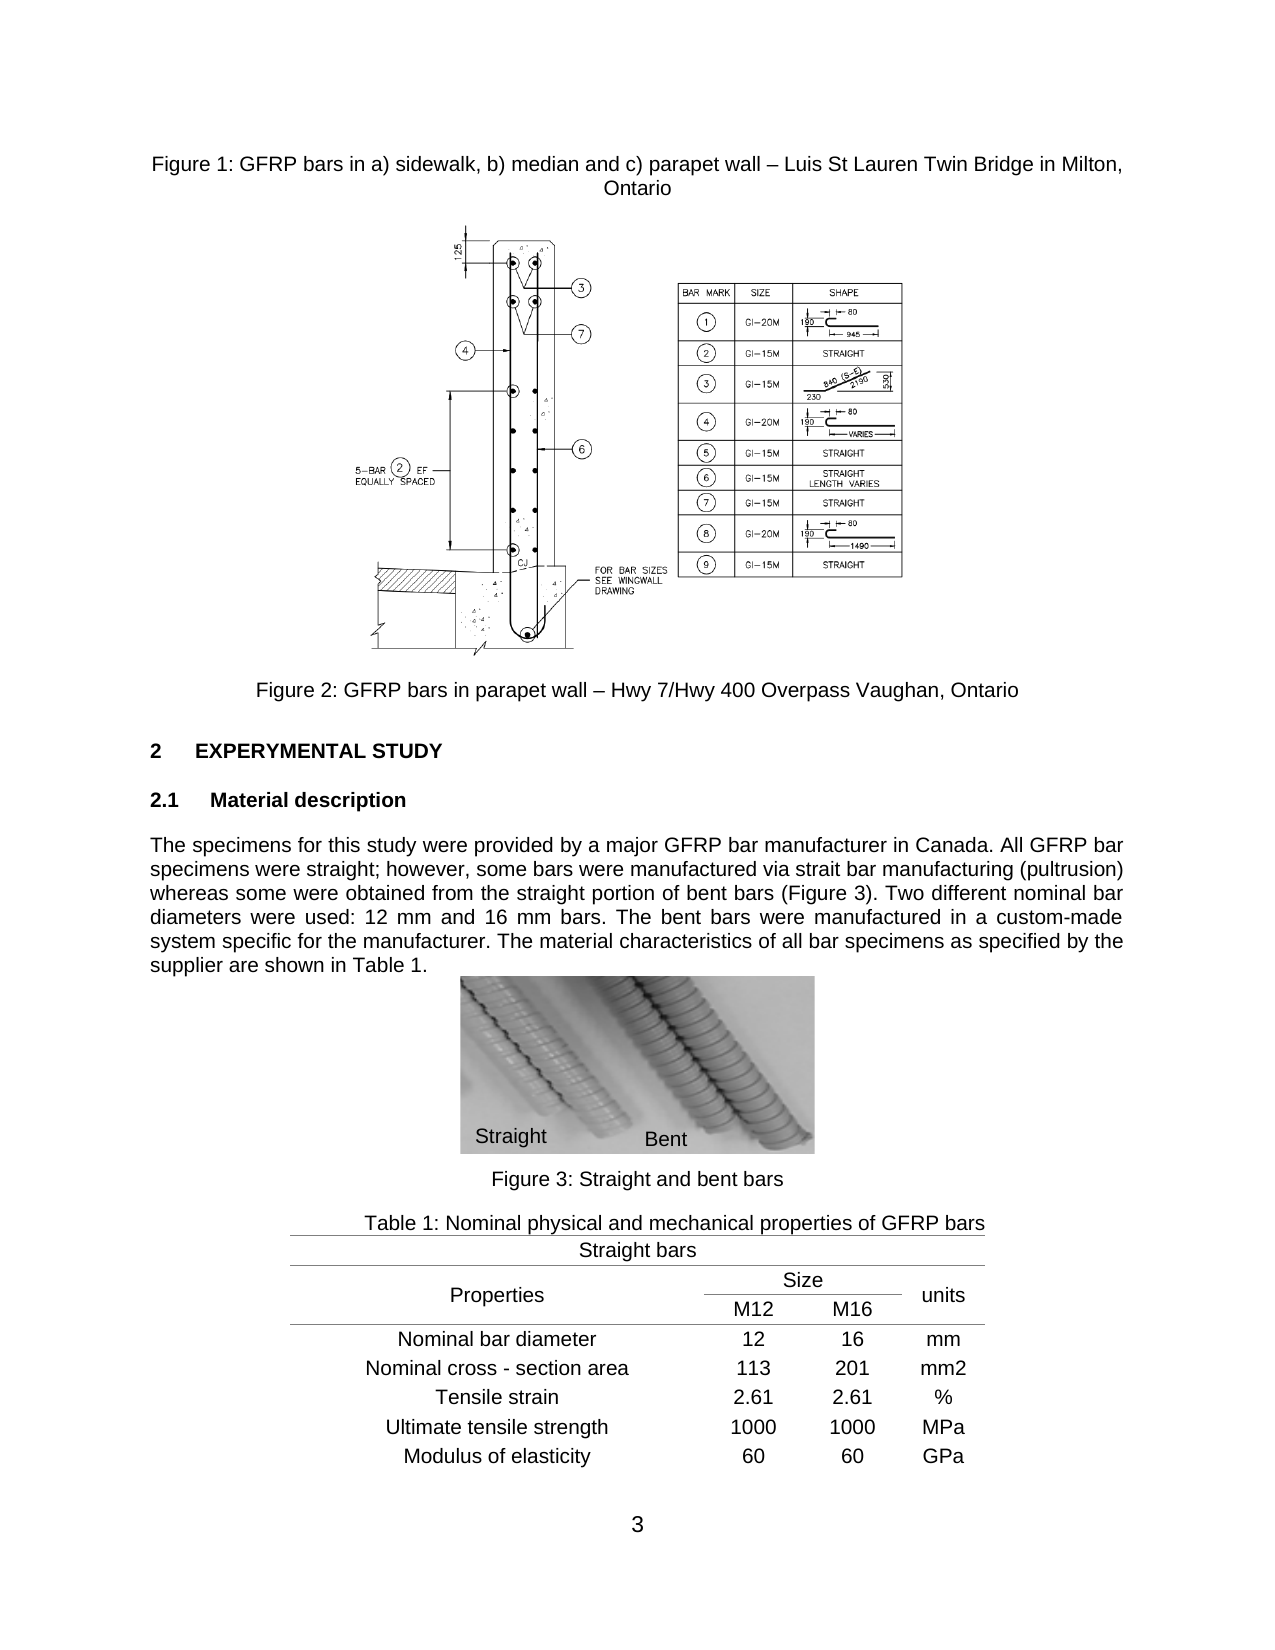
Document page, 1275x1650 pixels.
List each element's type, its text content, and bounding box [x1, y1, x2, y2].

table_cell 113 [704, 1353, 803, 1382]
table_cell Modulus of elasticity [290, 1441, 704, 1471]
table_cell % [902, 1383, 985, 1412]
table_cell MPa [902, 1412, 985, 1441]
table_cell 1000 [704, 1412, 803, 1441]
table_cell 201 [803, 1353, 902, 1382]
table_cell GPa [902, 1441, 985, 1471]
table_cell units [902, 1266, 985, 1323]
table_cell Nominal cross - section area [290, 1353, 704, 1382]
picture [460, 976, 815, 1154]
picture [342, 220, 933, 664]
table_cell Nominal bar diameter [290, 1325, 704, 1353]
table_cell Properties [290, 1266, 704, 1323]
table_cell 60 [704, 1441, 803, 1471]
subtitle Material description [150, 788, 1125, 812]
table_header Straight bars [290, 1236, 985, 1264]
text The specimens for this study were provided by a major GFRP bar manufacturer in Canada. All GFRP bar specimens were straight; however, some bars were manufactured via strait bar manufacturing (pultrusion) whereas some were obtained from the straight portion of bent bars (Figure 3). Two different nominal bar diameters were used: 12 mm and 16 mm bars. The bent bars were manufactured in a custom-made system specific for the manufacturer. The material characteristics of all bar specimens as specified by the supplier are shown in Table 1. [150, 833, 1125, 977]
table_cell 16 [803, 1325, 902, 1353]
table_cell 60 [803, 1441, 902, 1471]
subtitle EXPERYMENTAL STUDY [150, 739, 1125, 763]
table_cell 1000 [803, 1412, 902, 1441]
table_cell Tensile strain [290, 1383, 704, 1412]
table_cell M16 [803, 1295, 902, 1323]
table_cell 2.61 [803, 1383, 902, 1412]
table_cell mm2 [902, 1353, 985, 1382]
table_cell 12 [704, 1325, 803, 1353]
text Table 1: Nominal physical and mechanical properties of GFRP bars [225, 1211, 1125, 1235]
table_cell mm [902, 1325, 985, 1353]
table_cell 2.61 [704, 1383, 803, 1412]
table_cell Ultimate tensile strength [290, 1412, 704, 1441]
text Figure 2: GFRP bars in parapet wall – Hwy 7/Hwy 400 Overpass Vaughan, Ontario [150, 678, 1125, 702]
table_cell Size [704, 1266, 902, 1294]
text Figure 1: GFRP bars in a) sidewalk, b) median and c) parapet wall – Luis St Lauren Twin Bridge in Milton, Ontario [150, 151, 1125, 199]
table_cell M12 [704, 1295, 803, 1323]
text Figure 3: Straight and bent bars [150, 1166, 1125, 1190]
